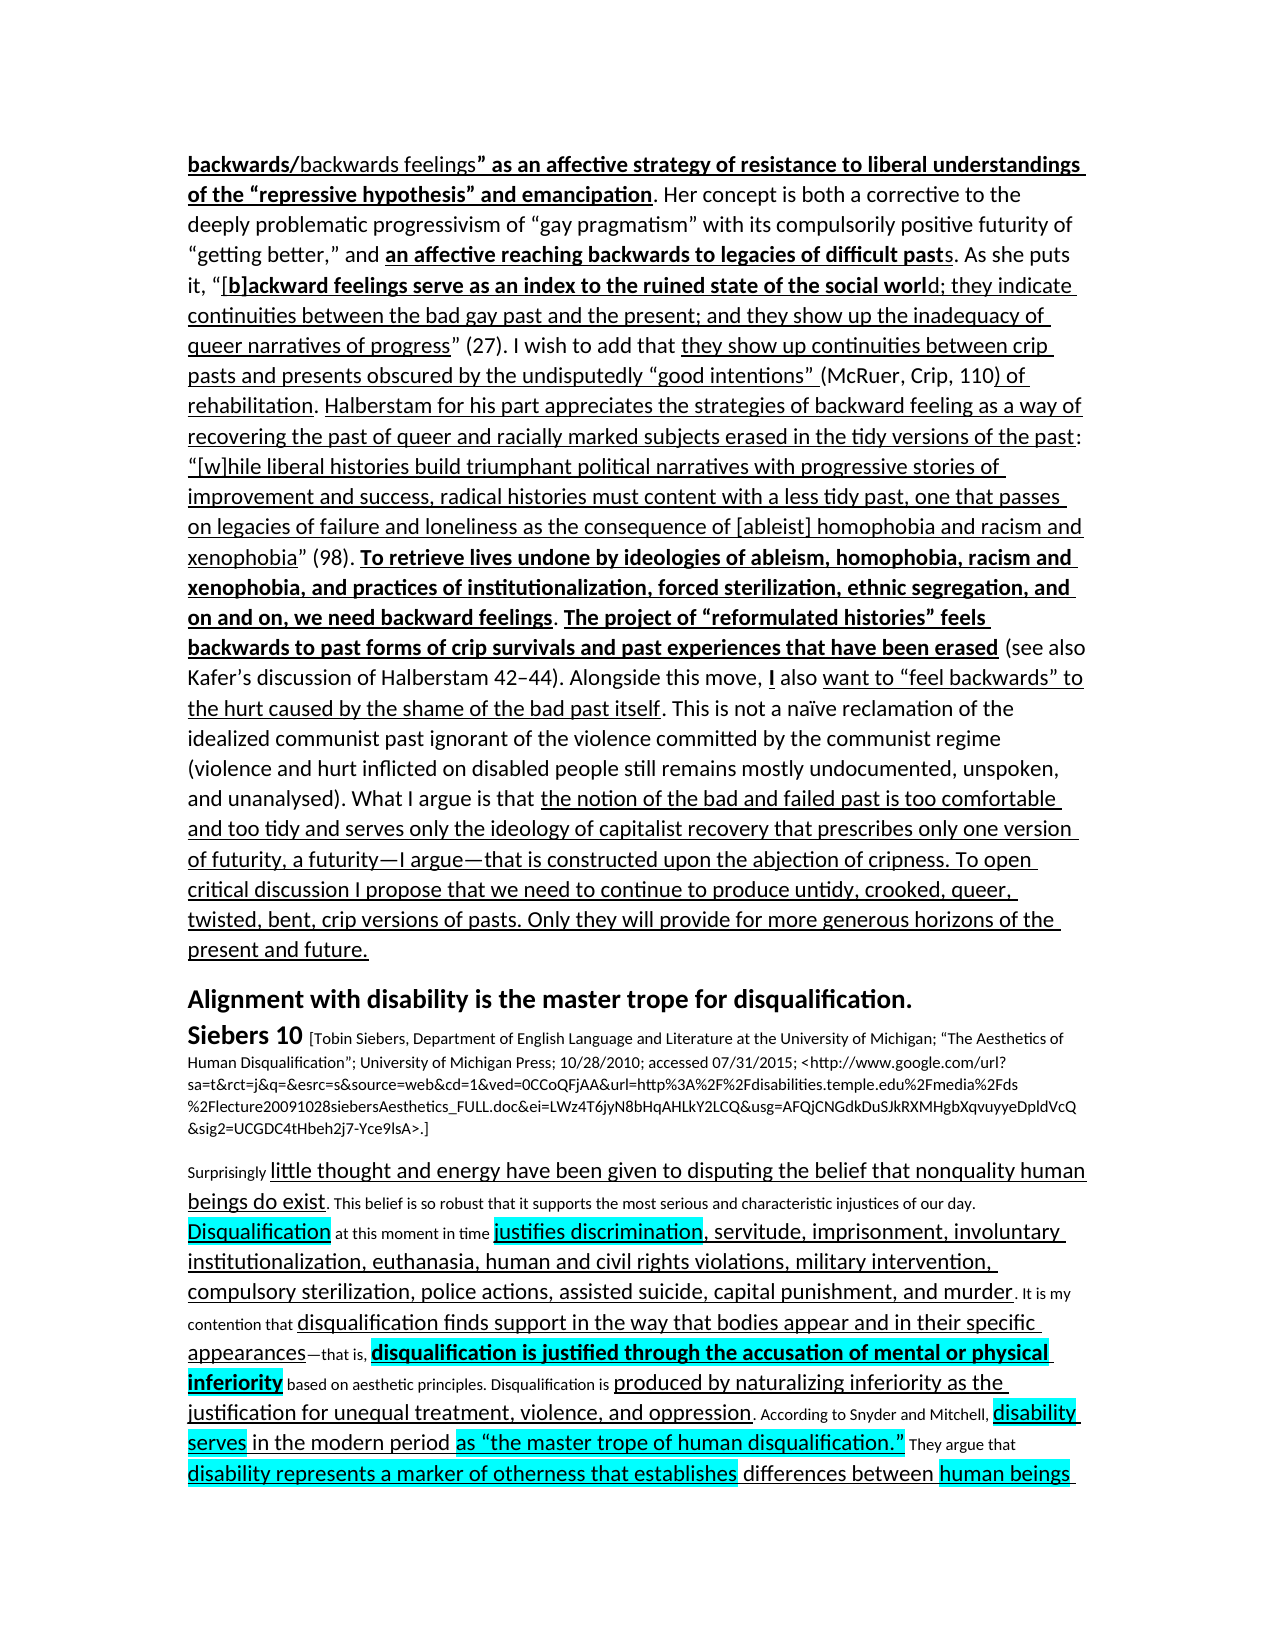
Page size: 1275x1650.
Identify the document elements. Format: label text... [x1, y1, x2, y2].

text Siebers 10 [Tobin Siebers, Department of English Language and Literature at the University of Michigan; “The Aesthetics of Human Disqualification”; University of Michigan Press; 10/28/2010; accessed 07/31/2015; <http://www.google.com/url?sa=t&rct=j&q=&esrc=s&source=web&cd=1&ved=0CCoQFjAA&url=http%3A%2F%2Fdisabilities.temple.edu%2Fmedia%2Fds%2Flecture20091028siebersAesthetics_FULL.doc&ei=LWz4T6jyN8bHqAHLkY2LCQ&usg=AFQjCNGdkDuSJkRXMHgbXqvuyyeDpldVcQ&sig2=UCGDC4tHbeh2j7-Yce9lsA>.] [187, 1018, 1087, 1138]
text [187, 1157, 1087, 1487]
subtitle Alignment with disability is the master trope for disqualification. [187, 982, 1087, 1015]
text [187, 150, 1087, 963]
